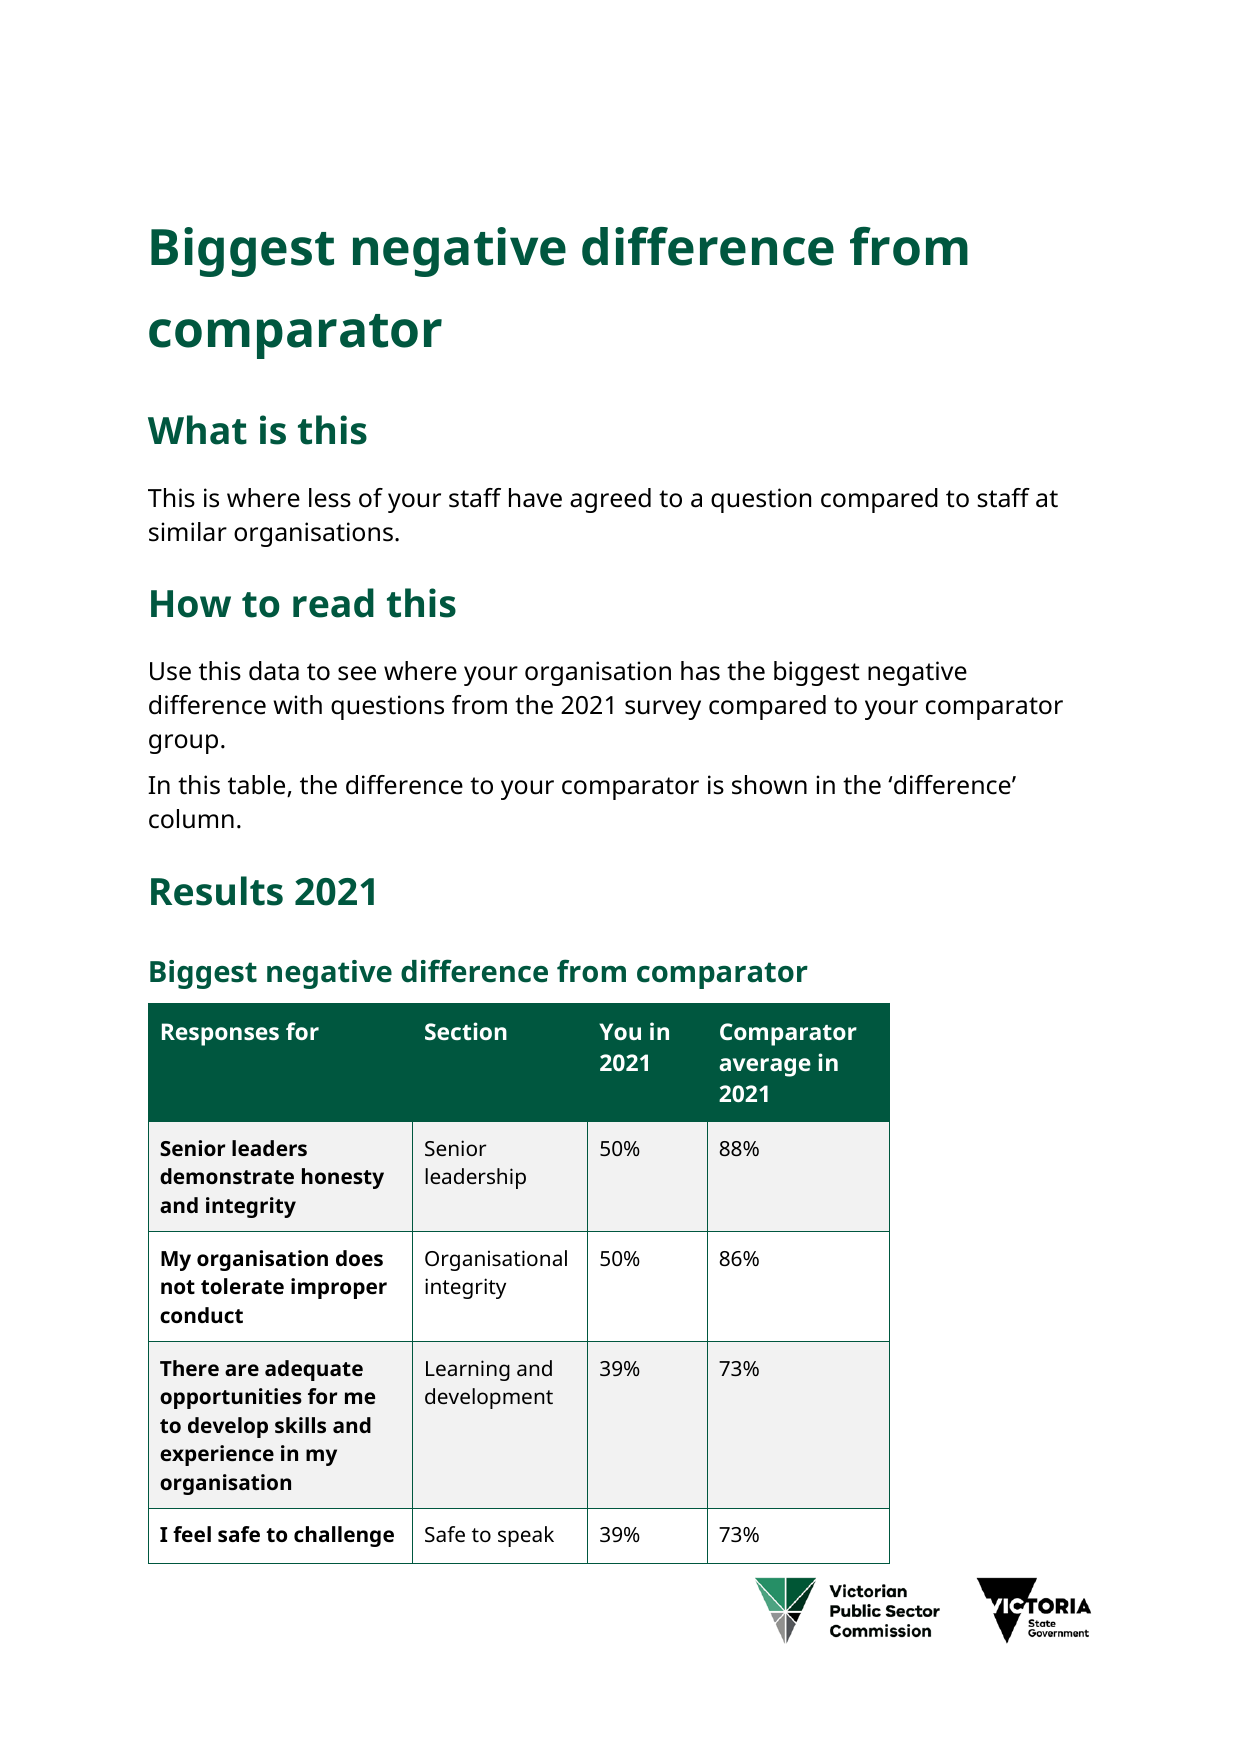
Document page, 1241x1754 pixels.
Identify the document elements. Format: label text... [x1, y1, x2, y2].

table_cell 86% [708, 1232, 889, 1341]
table_cell 39% [588, 1342, 707, 1508]
table_header Comparator average in 2021 [708, 1004, 889, 1121]
table_header You in 2021 [588, 1004, 707, 1121]
table_cell Learning and development [413, 1342, 587, 1508]
subtitle What is this [148, 404, 1092, 455]
table_cell 73% [708, 1342, 889, 1508]
table_cell Senior leadership [413, 1122, 587, 1231]
table_cell Organisational integrity [413, 1232, 587, 1341]
subtitle How to read this [148, 577, 1092, 628]
picture [754, 1577, 1093, 1645]
table_cell 88% [708, 1122, 889, 1231]
table_header Section [413, 1004, 587, 1121]
table_cell Senior leaders demonstrate honesty and integrity [149, 1122, 412, 1231]
table_cell 50% [588, 1122, 707, 1231]
table_cell 73% [708, 1509, 889, 1563]
table_cell My organisation does not tolerate improper conduct [149, 1232, 412, 1341]
table_cell I feel safe to challenge inappropriate behaviour at work [149, 1509, 412, 1563]
subtitle Biggest negative difference from comparator [148, 951, 1092, 991]
table_cell There are adequate opportunities for me to develop skills and experience in my organisation [149, 1342, 412, 1508]
table_header Responses for [149, 1004, 412, 1121]
table_cell 50% [588, 1232, 707, 1341]
table_cell 39% [588, 1509, 707, 1563]
subtitle Biggest negative difference from comparator [148, 212, 1092, 362]
text This is where less of your staff have agreed to a question compared to staff at similar organisations. [148, 480, 1092, 548]
table_cell Safe to speak up [413, 1509, 587, 1563]
text Use this data to see where your organisation has the biggest negative difference with questions from the 2021 survey compared to your comparator group. [148, 653, 1092, 756]
text In this table, the difference to your comparator is shown in the ‘difference’ column. [148, 768, 1092, 836]
subtitle Results 2021 [148, 865, 1092, 916]
